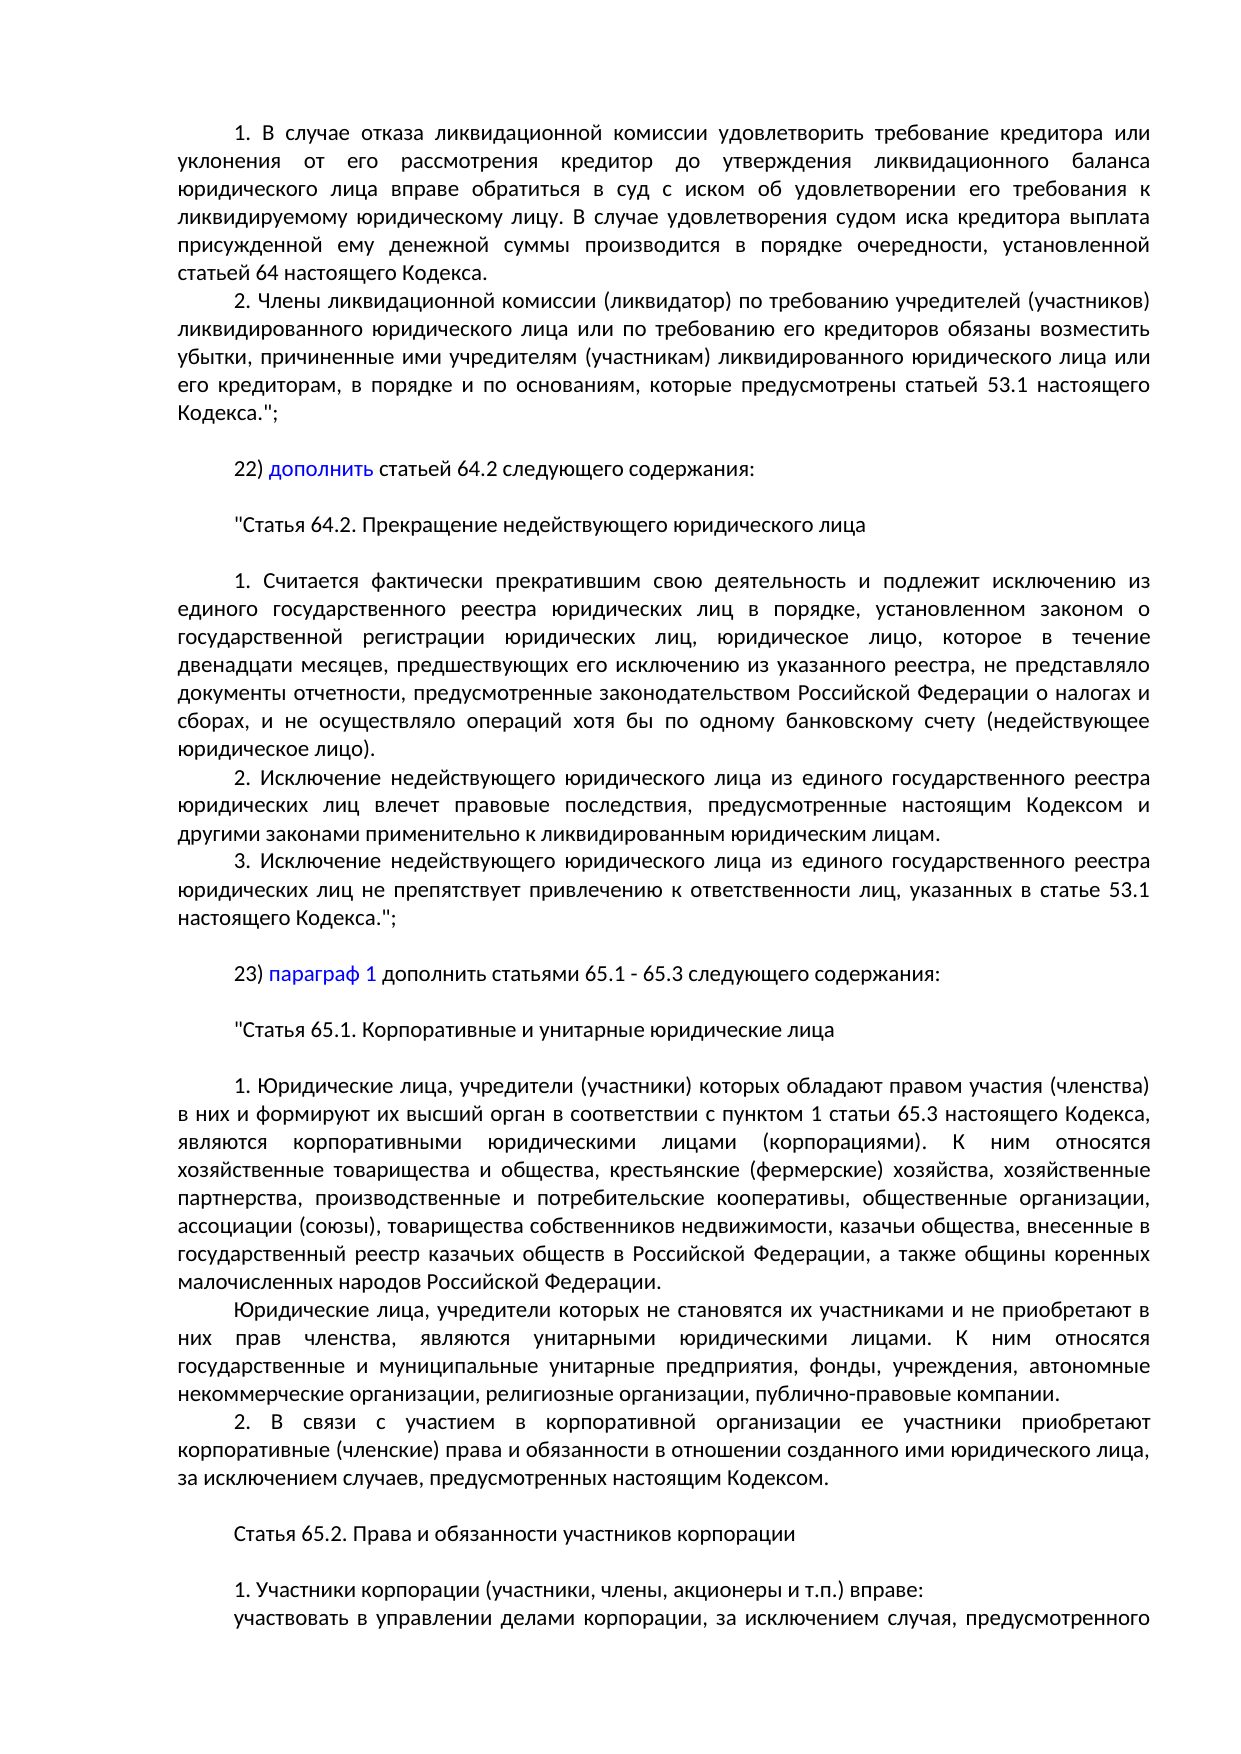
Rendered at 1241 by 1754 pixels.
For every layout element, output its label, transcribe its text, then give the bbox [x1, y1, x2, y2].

text 2. В связи с участием в корпоративной организации ее участники приобретают корпоративные (членские) права и обязанности в отношении созданного ими юридического лица, за исключением случаев, предусмотренных настоящим Кодексом. [177, 1407, 1152, 1491]
text 3. Исключение недействующего юридического лица из единого государственного реестра юридических лиц не препятствует привлечению к ответственности лиц, указанных в статье 53.1 настоящего Кодекса."; [177, 847, 1152, 931]
text Юридические лица, учредители которых не становятся их участниками и не приобретают в них прав членства, являются унитарными юридическими лицами. К ним относятся государственные и муниципальные унитарные предприятия, фонды, учреждения, автономные некоммерческие организации, религиозные организации, публично-правовые компании. [177, 1295, 1152, 1407]
text 22) дополнить статьей 64.2 следующего содержания: [177, 454, 1152, 482]
text 1. Участники корпорации (участники, члены, акционеры и т.п.) вправе: [177, 1575, 1152, 1603]
text Статья 65.2. Права и обязанности участников корпорации [177, 1519, 1152, 1547]
text 2. Исключение недействующего юридического лица из единого государственного реестра юридических лиц влечет правовые последствия, предусмотренные настоящим Кодексом и другими законами применительно к ликвидированным юридическим лицам. [177, 763, 1152, 847]
text 1. Юридические лица, учредители (участники) которых обладают правом участия (членства) в них и формируют их высший орган в соответствии с пунктом 1 статьи 65.3 настоящего Кодекса, являются корпоративными юридическими лицами (корпорациями). К ним относятся хозяйственные товарищества и общества, крестьянские (фермерские) хозяйства, хозяйственные партнерства, производственные и потребительские кооперативы, общественные организации, ассоциации (союзы), товарищества собственников недвижимости, казачьи общества, внесенные в государственный реестр казачьих обществ в Российской Федерации, а также общины коренных малочисленных народов Российской Федерации. [177, 1071, 1152, 1295]
text 2. Члены ликвидационной комиссии (ликвидатор) по требованию учредителей (участников) ликвидированного юридического лица или по требованию его кредиторов обязаны возместить убытки, причиненные ими учредителям (участникам) ликвидированного юридического лица или его кредиторам, в порядке и по основаниям, которые предусмотрены статьей 53.1 настоящего Кодекса."; [177, 286, 1152, 426]
text 1. Считается фактически прекратившим свою деятельность и подлежит исключению из единого государственного реестра юридических лиц в порядке, установленном законом о государственной регистрации юридических лиц, юридическое лицо, которое в течение двенадцати месяцев, предшествующих его исключению из указанного реестра, не представляло документы отчетности, предусмотренные законодательством Российской Федерации о налогах и сборах, и не осуществляло операций хотя бы по одному банковскому счету (недействующее юридическое лицо). [177, 566, 1152, 763]
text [177, 1603, 1152, 1631]
text "Статья 64.2. Прекращение недействующего юридического лица [177, 510, 1152, 538]
text "Статья 65.1. Корпоративные и унитарные юридические лица [177, 1015, 1152, 1043]
text 23) параграф 1 дополнить статьями 65.1 - 65.3 следующего содержания: [177, 959, 1152, 987]
text 1. В случае отказа ликвидационной комиссии удовлетворить требование кредитора или уклонения от его рассмотрения кредитор до утверждения ликвидационного баланса юридического лица вправе обратиться в суд с иском об удовлетворении его требования к ликвидируемому юридическому лицу. В случае удовлетворения судом иска кредитора выплата присужденной ему денежной суммы производится в порядке очередности, установленной статьей 64 настоящего Кодекса. [177, 118, 1152, 286]
